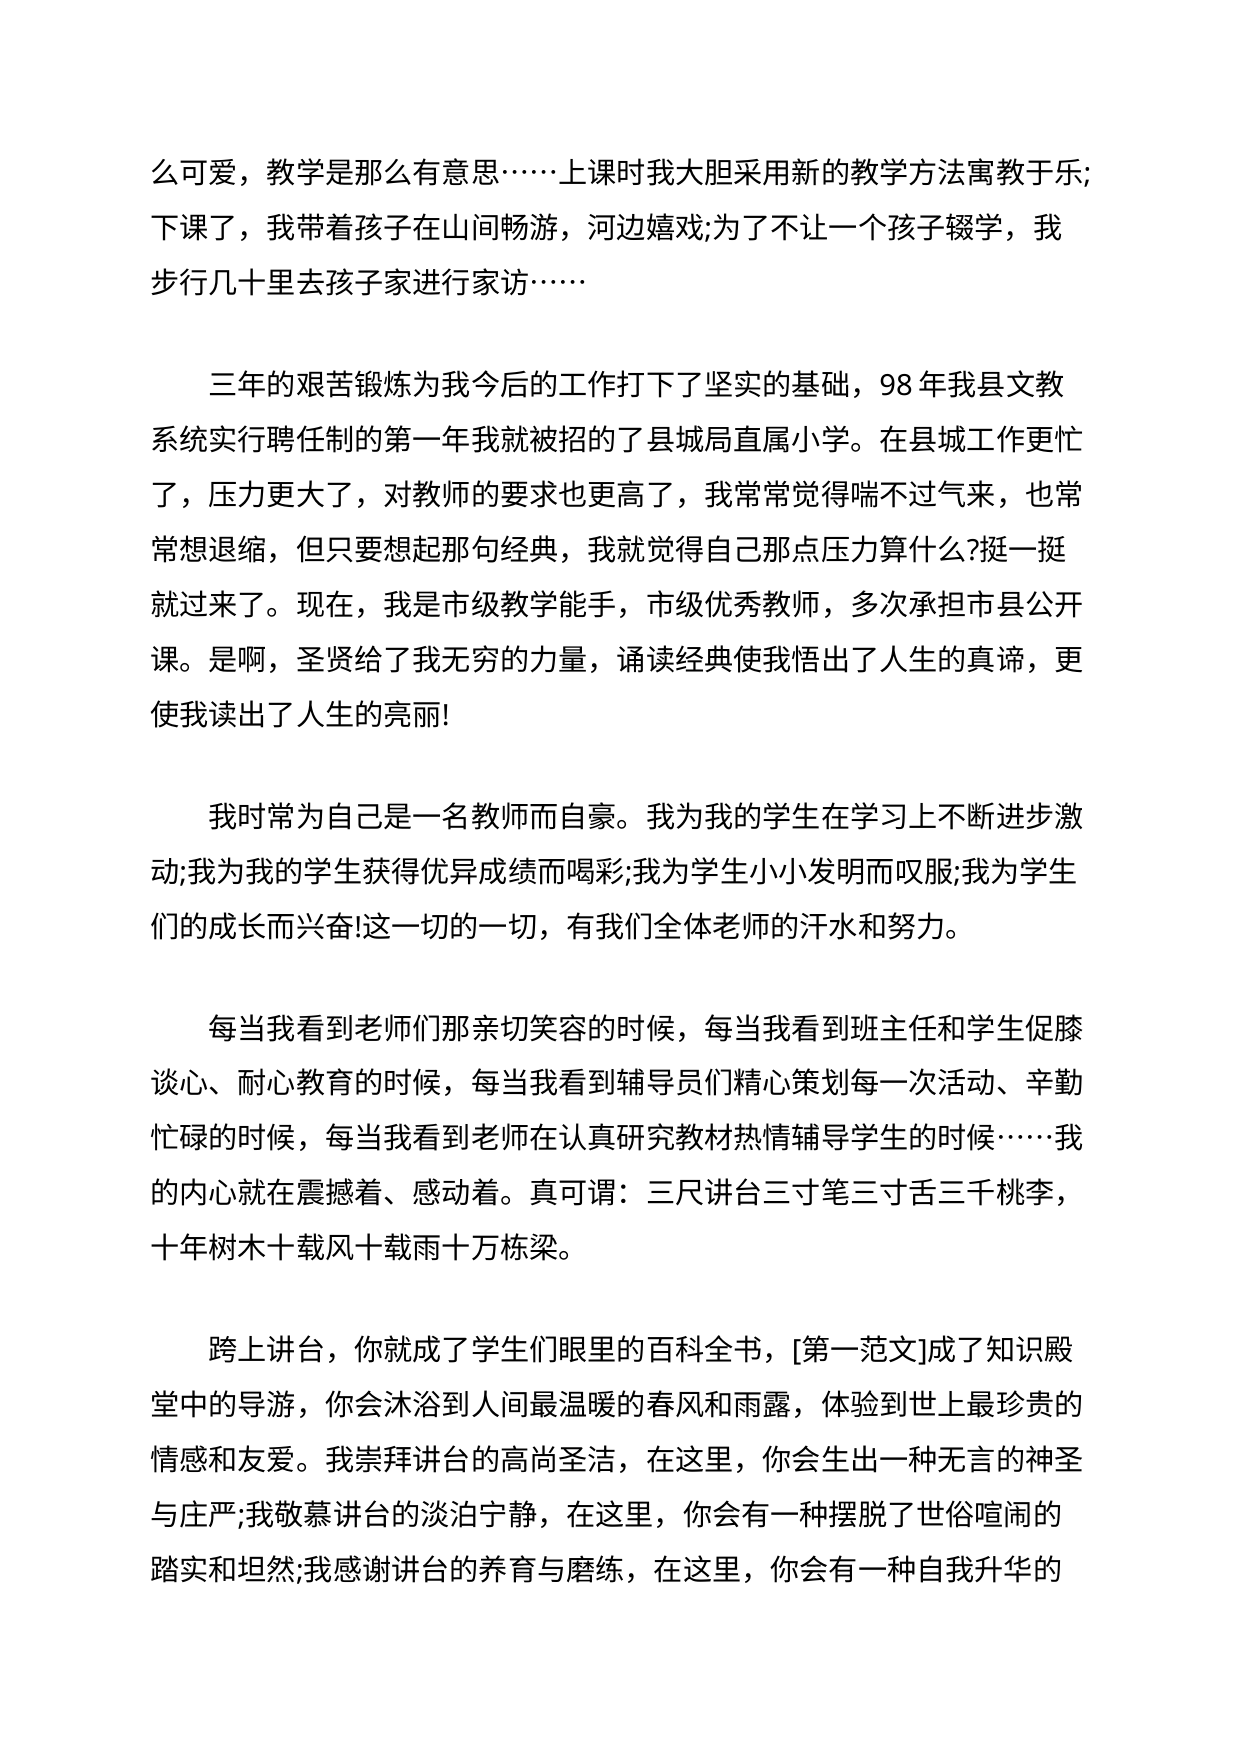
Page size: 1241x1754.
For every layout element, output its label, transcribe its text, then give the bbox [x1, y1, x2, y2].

text 每当我看到老师们那亲切笑容的时候，每当我看到班主任和学生促膝谈心、耐心教育的时候，每当我看到辅导员们精心策划每一次活动、辛勤忙碌的时候，每当我看到老师在认真研究教材热情辅导学生的时候……我的内心就在震撼着、感动着。真可谓：三尺讲台三寸笔三寸舌三千桃李，十年树木十载风十载雨十万栋梁。 [150, 1005, 1090, 1267]
text 三年的艰苦锻炼为我今后的工作打下了坚实的基础，98年我县文教系统实行聘任制的第一年我就被招的了县城局直属小学。在县城工作更忙了，压力更大了，对教师的要求也更高了，我常常觉得喘不过气来，也常常想退缩，但只要想起那句经典，我就觉得自己那点压力算什么?挺一挺就过来了。现在，我是市级教学能手，市级优秀教师，多次承担市县公开课。是啊，圣贤给了我无穷的力量，诵读经典使我悟出了人生的真谛，更使我读出了人生的亮丽! [150, 362, 1090, 734]
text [150, 150, 1090, 302]
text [150, 1327, 1090, 1589]
text 我时常为自己是一名教师而自豪。我为我的学生在学习上不断进步激动;我为我的学生获得优异成绩而喝彩;我为学生小小发明而叹服;我为学生们的成长而兴奋!这一切的一切，有我们全体老师的汗水和努力。 [150, 793, 1090, 946]
